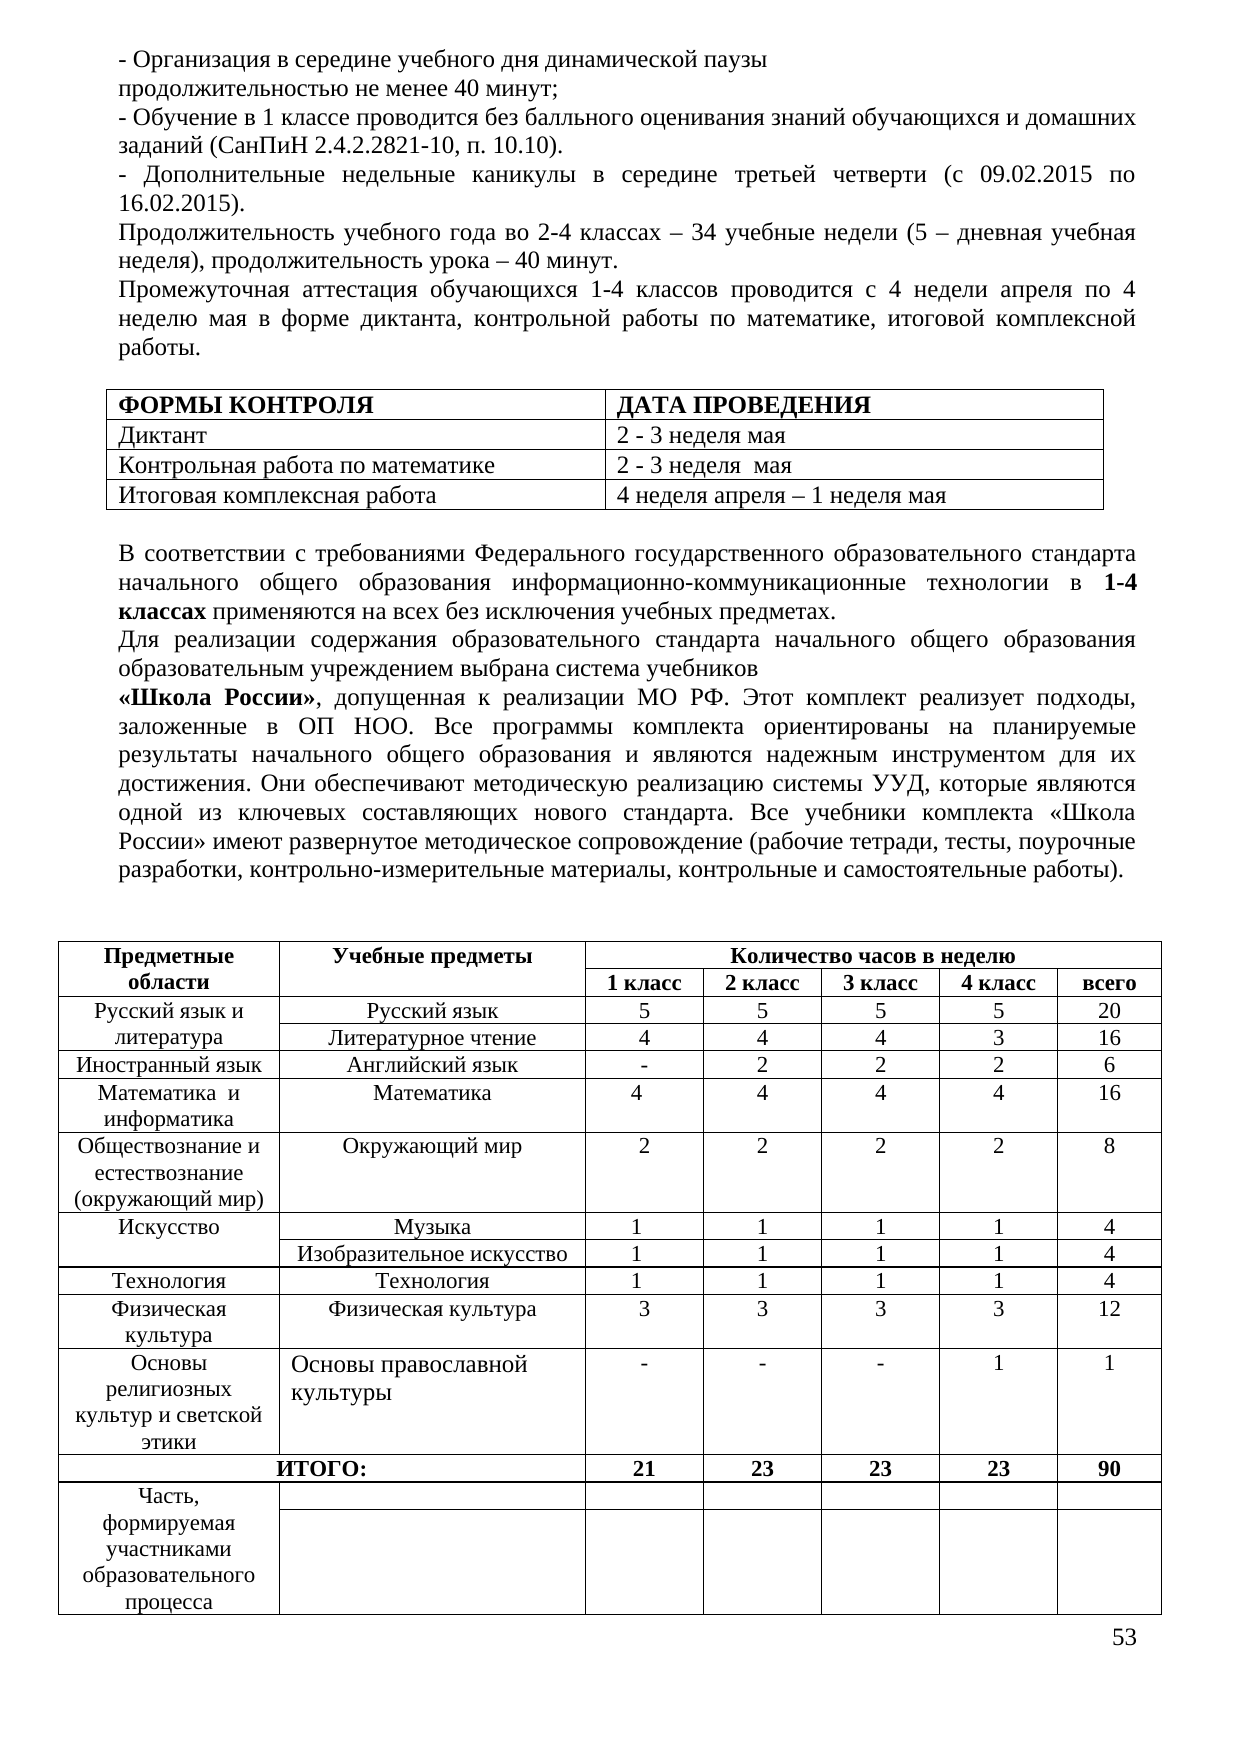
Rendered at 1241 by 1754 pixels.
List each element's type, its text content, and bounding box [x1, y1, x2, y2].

table_cell - [586, 1051, 703, 1078]
table_cell 4 [940, 1079, 1057, 1132]
text В соответствии с требованиями Федерального государственного образовательного стандарта начального общего образования информационно-коммуникационные технологии в 1-4 классах применяются на всех без исключения учебных предметах. [118, 538, 1137, 624]
table_cell [280, 1510, 585, 1614]
table_header Предметные области [59, 942, 279, 996]
table_cell [586, 1483, 703, 1509]
table_cell 3 [822, 1295, 939, 1348]
table_cell [280, 1483, 585, 1509]
table_cell 1 [822, 1213, 939, 1239]
table_cell 2 - 3 неделя мая [606, 420, 1103, 449]
table_cell 2 [586, 1133, 703, 1212]
table_cell [940, 1483, 1057, 1509]
table_cell Физическая культура [59, 1295, 279, 1348]
table_cell 23 [822, 1455, 939, 1481]
table_cell 16 [1058, 1024, 1161, 1050]
text продолжительностью не менее 40 минут; [118, 73, 1137, 102]
table_cell Изобразительное искусство [280, 1240, 585, 1266]
table_cell 16 [1058, 1079, 1161, 1132]
table_cell 2 - 3 неделя мая [606, 450, 1103, 479]
table_cell [822, 1483, 939, 1509]
text «Школа России», допущенная к реализации МО РФ. Этот комплект реализует подходы, заложенные в ОП НОО. Все программы комплекта ориентированы на планируемые результаты начального общего образования и являются надежным инструментом для их достижения. Они обеспечивают методическую реализацию системы УУД, которые являются одной из ключевых составляющих нового стандарта. Все учебники комплекта «Школа России» имеют развернутое методическое сопровождение (рабочие тетради, тесты, поурочные разработки, контрольно-измерительные материалы, контрольные и самостоятельные работы). [118, 682, 1137, 883]
table_cell Обществознание и естествознание (окружающий мир) [59, 1133, 279, 1212]
table_cell 5 [586, 997, 703, 1023]
table_cell 1 [1058, 1349, 1161, 1454]
table_cell [1058, 1483, 1161, 1509]
table_header Учебные предметы [280, 942, 585, 996]
table_cell [1058, 1510, 1161, 1614]
table_cell 1 [822, 1240, 939, 1266]
table_cell Математика [280, 1079, 585, 1132]
table_cell 1 [586, 1213, 703, 1239]
table_cell Музыка [280, 1213, 585, 1239]
table_cell 1 класс [586, 969, 703, 996]
table_cell Математика и информатика [59, 1079, 279, 1132]
table_cell 20 [1058, 997, 1161, 1023]
table_cell - [586, 1349, 703, 1454]
table_cell [704, 1483, 821, 1509]
table_cell [822, 1510, 939, 1614]
table_cell Русский язык [280, 997, 585, 1023]
text Для реализации содержания образовательного стандарта начального общего образования образовательным учреждением выбрана система учебников [118, 624, 1137, 682]
table_cell 2 [940, 1051, 1057, 1078]
table_cell 4 [704, 1079, 821, 1132]
table_cell 3 [704, 1295, 821, 1348]
table_cell 5 [822, 997, 939, 1023]
table_cell 12 [1058, 1295, 1161, 1348]
table_cell всего [1058, 969, 1161, 996]
table_cell Иностранный язык [59, 1051, 279, 1078]
table_cell 4 [1058, 1268, 1161, 1294]
table_cell 90 [1058, 1455, 1161, 1481]
table_cell Физическая культура [280, 1295, 585, 1348]
table_cell Основы православной культуры [280, 1349, 585, 1454]
table_cell 1 [704, 1213, 821, 1239]
table_cell 1 [940, 1240, 1057, 1266]
table_cell Искусство [59, 1213, 279, 1266]
table_cell 3 [940, 1295, 1057, 1348]
table_cell 4 класс [940, 969, 1057, 996]
table_cell 4 [1058, 1240, 1161, 1266]
table_header ФОРМЫ КОНТРОЛЯ [107, 390, 605, 419]
text - Дополнительные недельные каникулы в середине третьей четверти (с 09.02.2015 по 16.02.2015). [118, 159, 1137, 217]
table_cell 4 [822, 1024, 939, 1050]
table_cell Технология [280, 1268, 585, 1294]
table_cell 1 [940, 1268, 1057, 1294]
table_cell 3 [586, 1295, 703, 1348]
table_cell 2 [704, 1133, 821, 1212]
table_cell Английский язык [280, 1051, 585, 1078]
table_cell 8 [1058, 1133, 1161, 1212]
table_cell 4 неделя апреля – 1 неделя мая [606, 480, 1103, 508]
table_cell Итоговая комплексная работа [107, 480, 605, 508]
text - Организация в середине учебного дня динамической паузы [118, 44, 1137, 73]
table_cell 4 [822, 1079, 939, 1132]
table_cell - [704, 1349, 821, 1454]
table_cell [704, 1510, 821, 1614]
table_cell 1 [586, 1268, 703, 1294]
table_cell - [822, 1349, 939, 1454]
table_cell 2 [822, 1051, 939, 1078]
table_cell 1 [940, 1213, 1057, 1239]
table_cell 5 [704, 997, 821, 1023]
table_cell Часть, формируемая участниками образовательного процесса [59, 1483, 279, 1614]
table_cell 1 [940, 1349, 1057, 1454]
table_cell 2 [822, 1133, 939, 1212]
table_cell Литературное чтение [280, 1024, 585, 1050]
table_cell 3 класс [822, 969, 939, 996]
table_cell 2 [704, 1051, 821, 1078]
table_cell 5 [940, 997, 1057, 1023]
table_cell 4 [586, 1024, 703, 1050]
table_cell 23 [940, 1455, 1057, 1481]
table_header ДАТА ПРОВЕДЕНИЯ [606, 390, 1103, 419]
table_cell 21 [586, 1455, 703, 1481]
table_cell 6 [1058, 1051, 1161, 1078]
table_cell 2 [940, 1133, 1057, 1212]
table_cell 1 [704, 1268, 821, 1294]
table_cell ИТОГО: [59, 1455, 585, 1481]
table_cell 1 [704, 1240, 821, 1266]
table_cell Окружающий мир [280, 1133, 585, 1212]
text Промежуточная аттестация обучающихся 1-4 классов проводится с 4 недели апреля по 4 неделю мая в форме диктанта, контрольной работы по математике, итоговой комплексной работы. [118, 274, 1137, 361]
table_cell 2 класс [704, 969, 821, 996]
table_cell 23 [704, 1455, 821, 1481]
text Продолжительность учебного года во 2-4 классах – 34 учебные недели (5 – дневная учебная неделя), продолжительность урока – 40 минут. [118, 217, 1137, 274]
table_cell Контрольная работа по математике [107, 450, 605, 479]
table_cell 3 [940, 1024, 1057, 1050]
text - Обучение в 1 классе проводится без балльного оценивания знаний обучающихся и домашних заданий (СанПиН 2.4.2.2821-10, п. 10.10). [118, 102, 1137, 159]
table_cell Русский язык и литература [59, 997, 279, 1050]
table_cell [586, 1510, 703, 1614]
table_cell 1 [586, 1240, 703, 1266]
table_cell Основы религиозных культур и светской этики [59, 1349, 279, 1454]
table_cell 4 [1058, 1213, 1161, 1239]
table_cell [940, 1510, 1057, 1614]
table_cell 4 [586, 1079, 703, 1132]
table_cell 4 [704, 1024, 821, 1050]
table_cell Технология [59, 1268, 279, 1294]
table_header Количество часов в неделю [586, 942, 1161, 968]
table_cell Диктант [107, 420, 605, 449]
table_cell 1 [822, 1268, 939, 1294]
